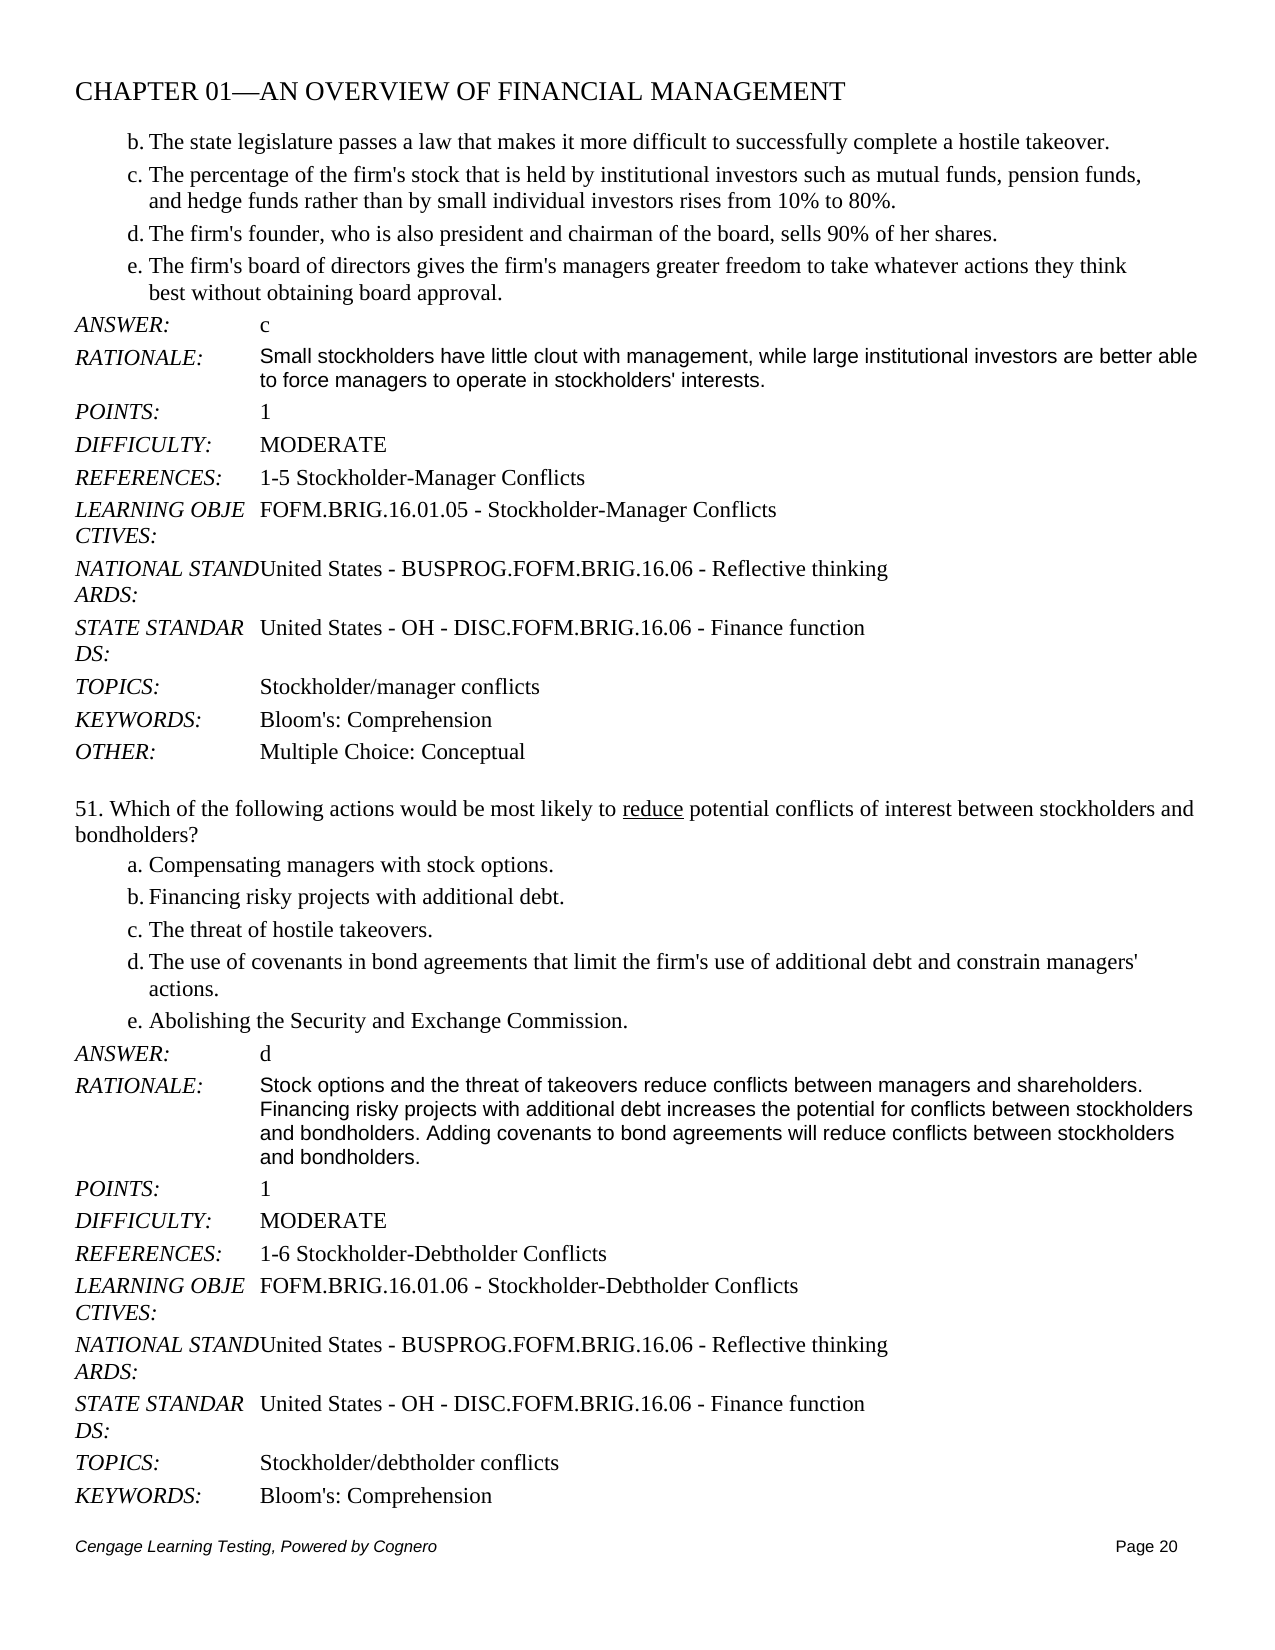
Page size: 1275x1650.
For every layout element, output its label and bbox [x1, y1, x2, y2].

table_header [75, 125, 1200, 768]
table_header [75, 847, 1200, 1511]
